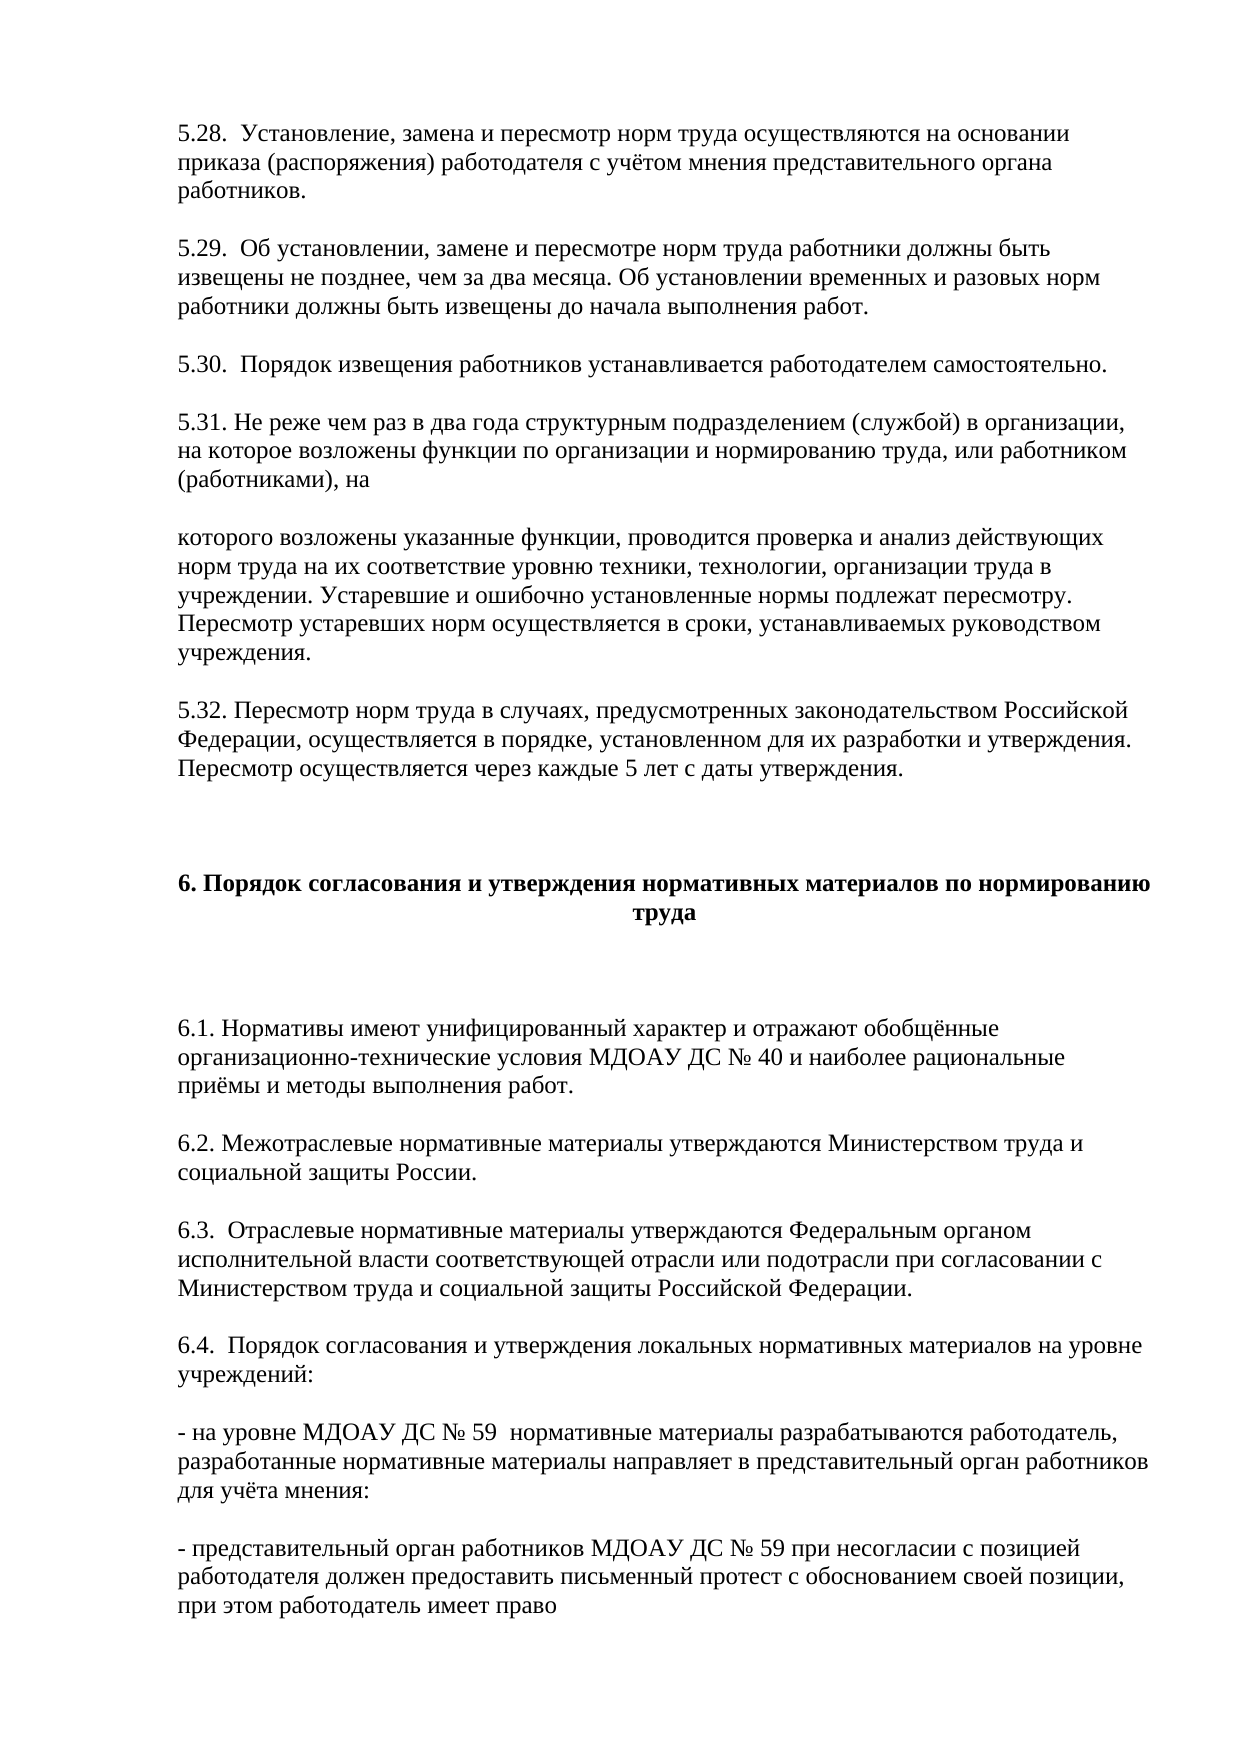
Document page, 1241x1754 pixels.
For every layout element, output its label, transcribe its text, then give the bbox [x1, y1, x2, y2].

text 6.3. Отраслевые нормативные материалы утверждаются Федеральным органом исполнительной власти соответствующей отрасли или подотрасли при согласовании с Министерством труда и социальной защиты Российской Федерации. [177, 1215, 1152, 1301]
text 5.29. Об установлении, замене и пересмотре норм труда работники должны быть извещены не позднее, чем за два месяца. Об установлении временных и разовых норм работники должны быть извещены до начала выполнения работ. [177, 233, 1152, 320]
text которого возложены указанные функции, проводится проверка и анализ действующих норм труда на их соответствие уровню техники, технологии, организации труда в учреждении. Устаревшие и ошибочно установленные нормы подлежат пересмотру. Пересмотр устаревших норм осуществляется в сроки, устанавливаемых руководством учреждения. [177, 522, 1152, 666]
text 5.31. Не реже чем раз в два года структурным подразделением (службой) в организации, на которое возложены функции по организации и нормированию труда, или работником (работниками), на [177, 407, 1152, 493]
text 5.30. Порядок извещения работников устанавливается работодателем самостоятельно. [177, 349, 1152, 378]
text 6. Порядок согласования и утверждения нормативных материалов по нормированию труда [177, 868, 1152, 926]
text 5.32. Пересмотр норм труда в случаях, предусмотренных законодательством Российской Федерации, осуществляется в порядке, установленном для их разработки и утверждения. Пересмотр осуществляется через каждые 5 лет с даты утверждения. [177, 695, 1152, 781]
text - представительный орган работников МДОАУ ДС № 59 при несогласии с позицией работодателя должен предоставить письменный протест с обоснованием своей позиции, при этом работодатель имеет право [177, 1533, 1152, 1619]
text 6.1. Нормативы имеют унифицированный характер и отражают обобщённые организационно-технические условия МДОАУ ДС № 40 и наиболее рациональные приёмы и методы выполнения работ. [177, 1013, 1152, 1099]
text - на уровне МДОАУ ДС № 59 нормативные материалы разрабатываются работодатель, разработанные нормативные материалы направляет в представительный орган работников для учёта мнения: [177, 1417, 1152, 1503]
text 6.4. Порядок согласования и утверждения локальных нормативных материалов на уровне учреждений: [177, 1331, 1152, 1388]
text 5.28. Установление, замена и пересмотр норм труда осуществляются на основании приказа (распоряжения) работодателя с учётом мнения представительного органа работников. [177, 118, 1152, 204]
text 6.2. Межотраслевые нормативные материалы утверждаются Министерством труда и социальной защиты России. [177, 1128, 1152, 1186]
